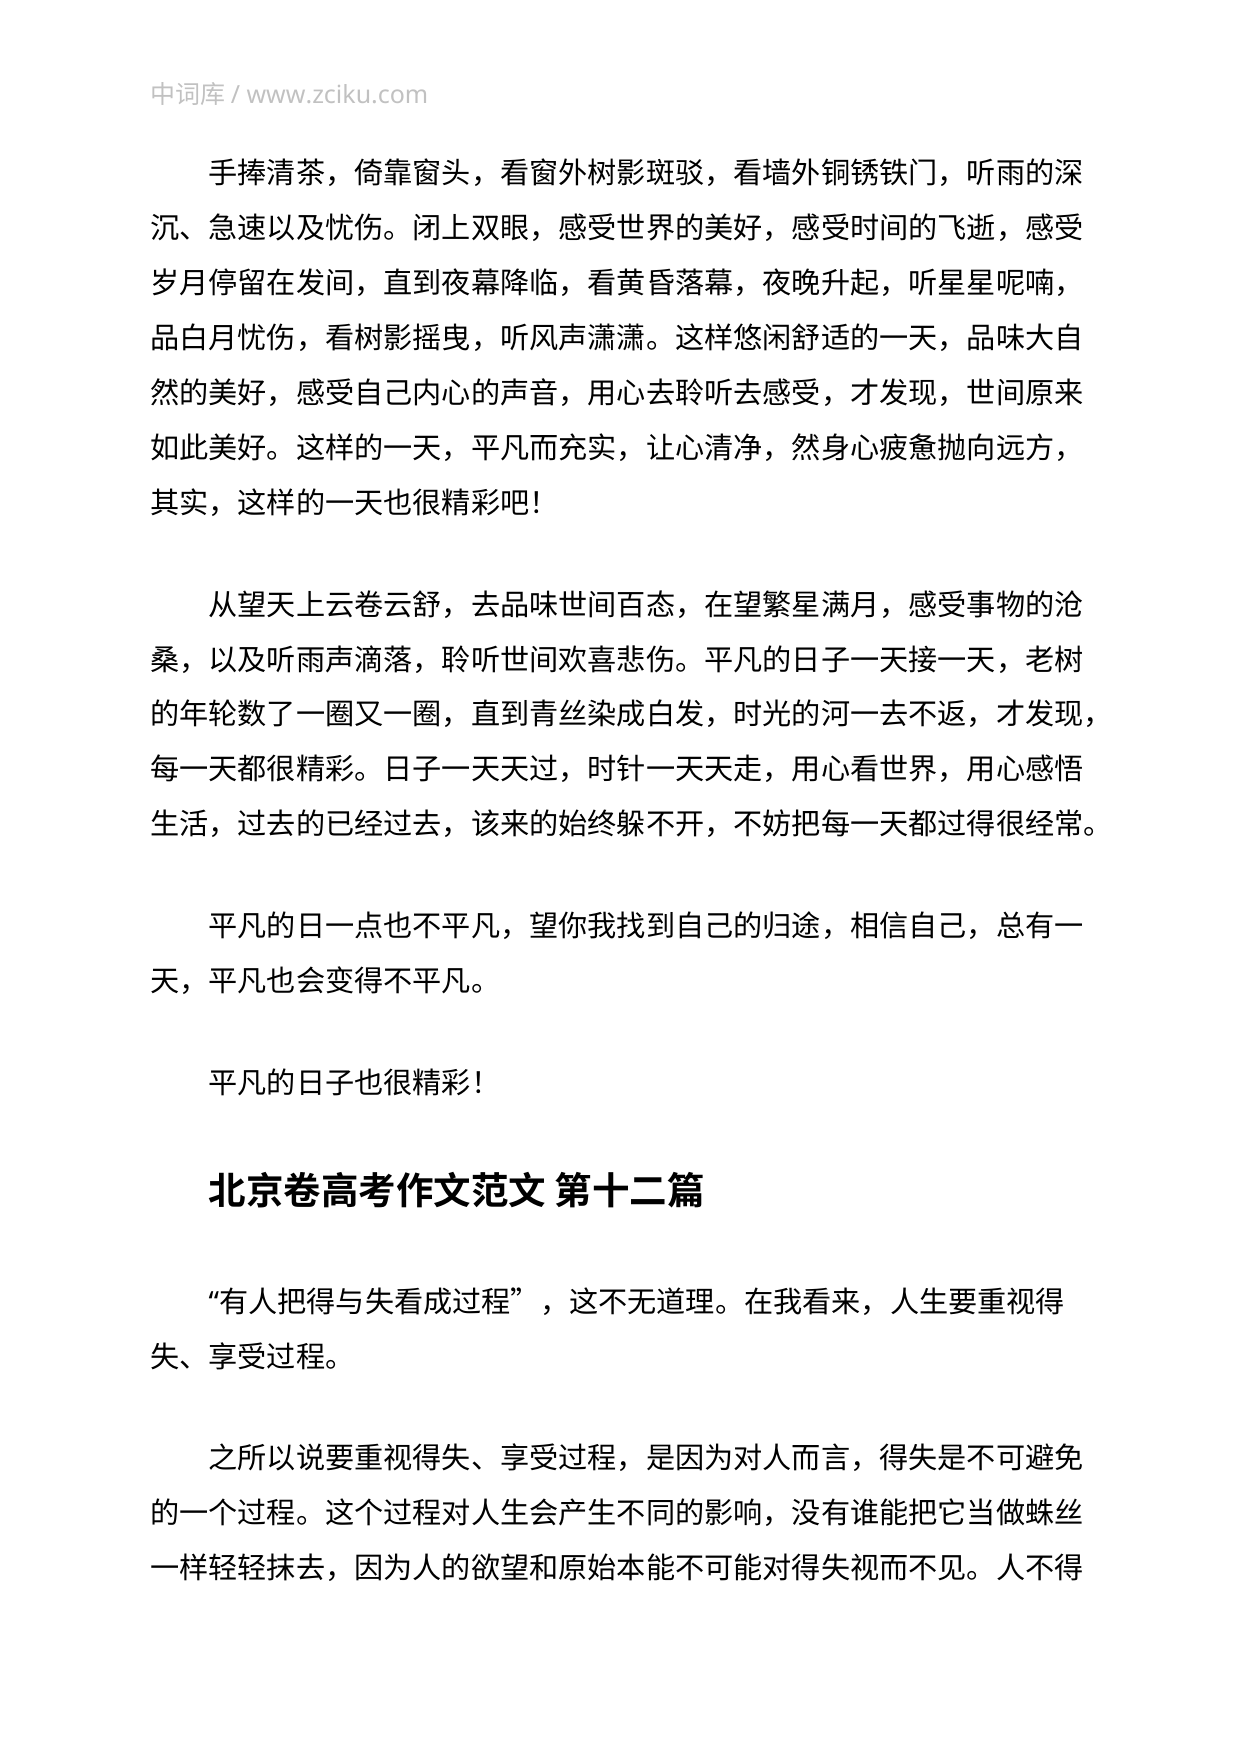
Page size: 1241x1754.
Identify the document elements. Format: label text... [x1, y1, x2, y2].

text 从望天上云卷云舒，去品味世间百态，在望繁星满月，感受事物的沧桑，以及听雨声滴落，聆听世间欢喜悲伤。平凡的日子一天接一天，老树的年轮数了一圈又一圈，直到青丝染成白发，时光的河一去不返，才发现，每一天都很精彩。日子一天天过，时针一天天走，用心看世界，用心感悟生活，过去的已经过去，该来的始终躲不开，不妨把每一天都过得很经常。 [150, 581, 1090, 843]
text “有人把得与失看成过程”，这不无道理。在我看来，人生要重视得失、享受过程。 [150, 1278, 1090, 1376]
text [150, 1435, 1090, 1587]
text 北京卷高考作文范文 第十二篇 [150, 1161, 1090, 1215]
text 平凡的日一点也不平凡，望你我找到自己的归途，相信自己，总有一天，平凡也会变得不平凡。 [150, 902, 1090, 1000]
text 平凡的日子也很精彩！ [150, 1059, 1090, 1101]
text 手捧清茶，倚靠窗头，看窗外树影斑驳，看墙外铜锈铁门，听雨的深沉、急速以及忧伤。闭上双眼，感受世界的美好，感受时间的飞逝，感受岁月停留在发间，直到夜幕降临，看黄昏落幕，夜晚升起，听星星呢喃，品白月忧伤，看树影摇曳，听风声潇潇。这样悠闲舒适的一天，品味大自然的美好，感受自己内心的声音，用心去聆听去感受，才发现，世间原来如此美好。这样的一天，平凡而充实，让心清净，然身心疲惫抛向远方，其实，这样的一天也很精彩吧！ [150, 150, 1090, 522]
